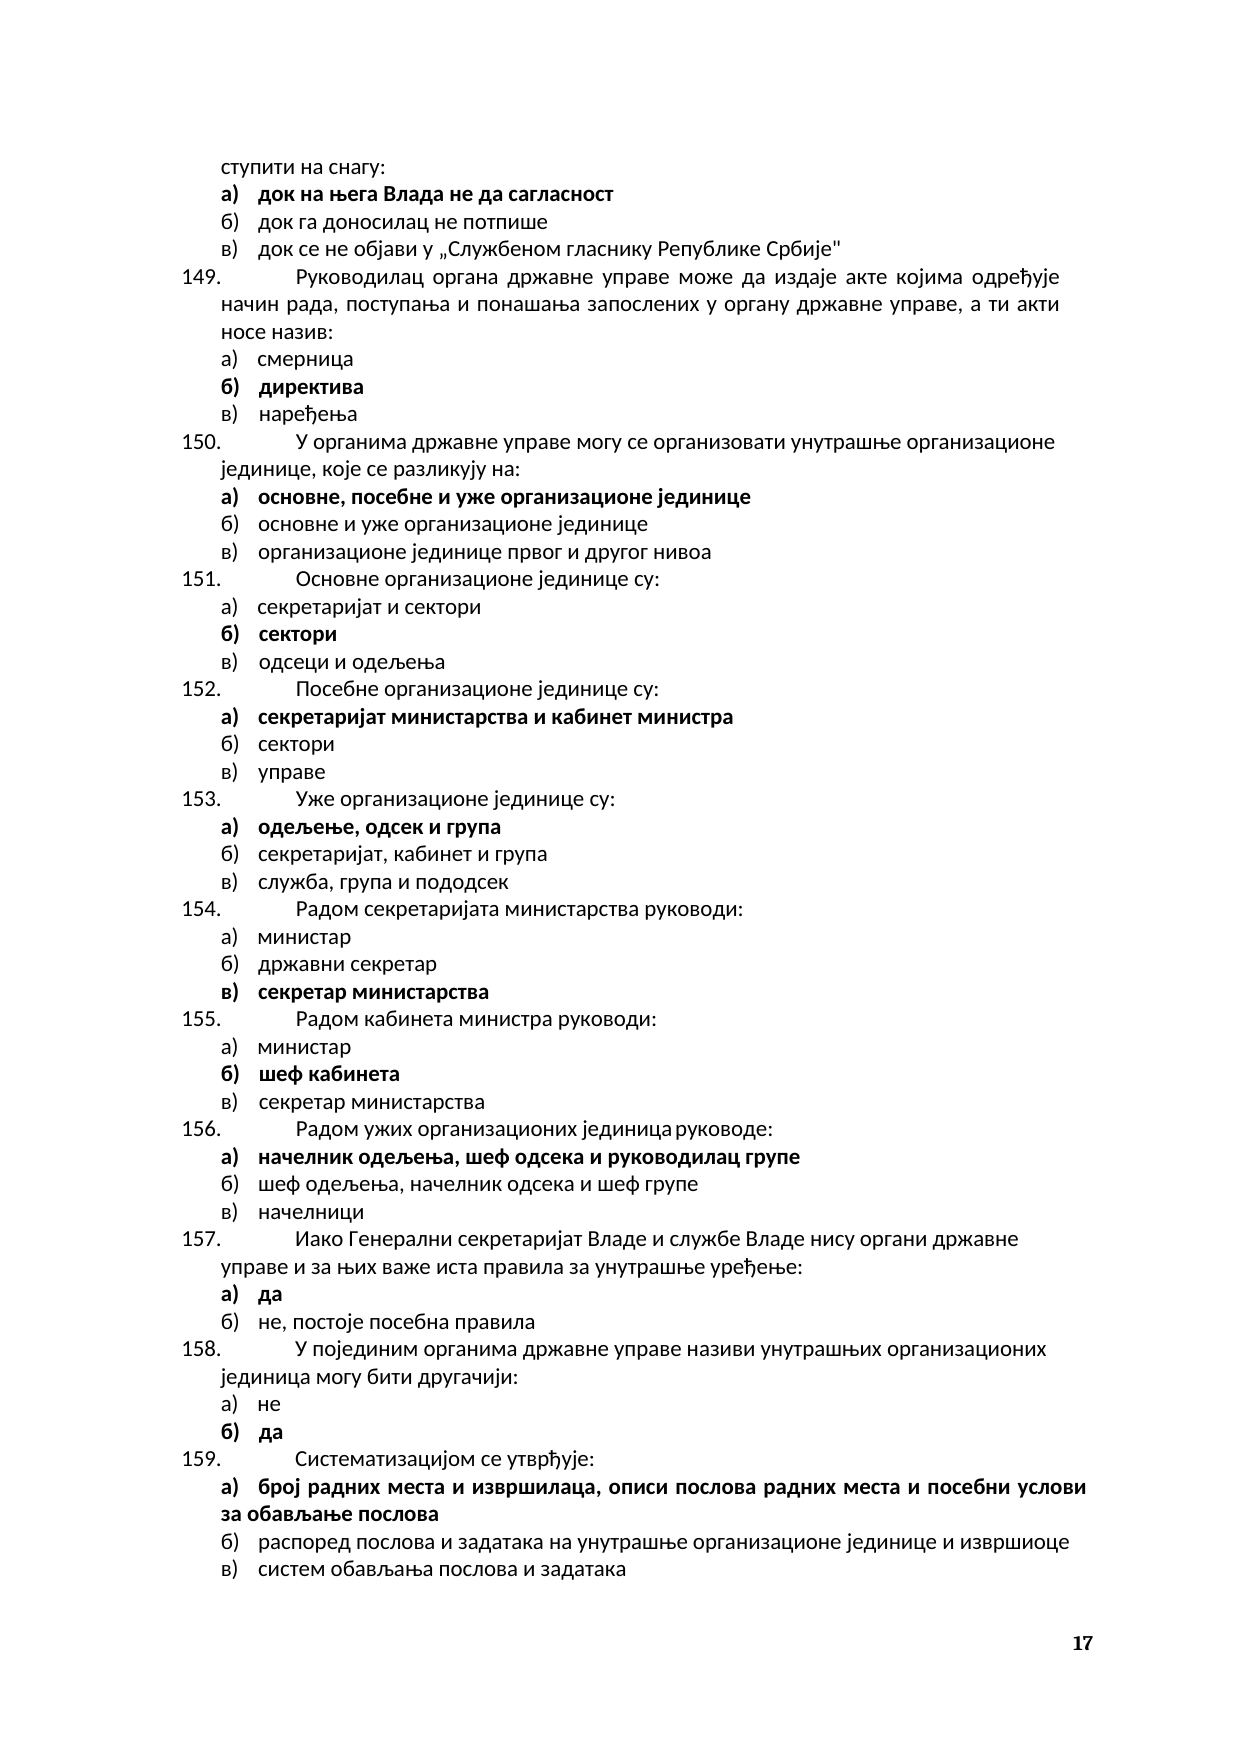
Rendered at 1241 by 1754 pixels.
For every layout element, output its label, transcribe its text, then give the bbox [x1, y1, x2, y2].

list Радом кабинета министра руководи: [181, 1004, 1088, 1032]
list У појединим органима државне управе називи унутрашњих организационих јединица могу бити другачији: [181, 1334, 1088, 1389]
list Уже организационе јединице су: [181, 784, 1088, 812]
text б) секретаријат, кабинет и група [221, 839, 1088, 867]
list Посебне организационе јединице су: [181, 674, 1088, 702]
list Радом ужих организационих јединица руководе: [181, 1114, 1088, 1142]
text в) секретар министарства [221, 1087, 1088, 1114]
text в) начелници [221, 1197, 1088, 1224]
text а) да [221, 1279, 1088, 1307]
text в) организационе јединице првог и другог нивоа [221, 537, 1088, 564]
text а) министар [221, 1032, 1088, 1059]
list Руководилац органа државне управе може да издаје акте којима одређује начин рада, поступања и понашања запослених у органу државне управе, а ти акти носе назив: [181, 262, 1061, 344]
text в) секретар министарства [221, 977, 1088, 1004]
text в) одсеци и одељења [221, 647, 1088, 674]
text б) док га доносилац не потпише [221, 207, 1088, 234]
list Радом секретаријата министарства руководи: [181, 894, 1088, 922]
text б) основне и уже организационе јединице [221, 509, 1088, 537]
list Основне организационе јединице су: [181, 564, 1088, 592]
text в) управе [221, 757, 1088, 784]
text в) систем обављања послова и задатака [221, 1554, 1088, 1582]
text а) начелник одељења, шеф одсека и руководилац групе [221, 1142, 1088, 1169]
text б) шеф одељења, начелник одсека и шеф групе [221, 1169, 1088, 1197]
list У органима државне управе могу се организовати унутрашње организационе јединице, које се разликују на: [181, 427, 1088, 482]
list Иако Генерални секретаријат Владе и службе Владе нису органи државне управе и за њих важе иста правила за унутрашње уређење: [181, 1224, 1088, 1279]
text а) број радних места и извршилаца, описи послова радних места и посебни услови за обављање послова [221, 1472, 1088, 1527]
text а) секретаријат министарства и кабинет министра [221, 702, 1088, 729]
text б) шеф кабинета [221, 1059, 1088, 1087]
text б) директива [221, 372, 1088, 399]
text в) служба, група и пододсек [221, 867, 1088, 894]
text а) основне, посебне и уже организационе јединице [221, 482, 1088, 509]
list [181, 152, 1088, 179]
text б) да [221, 1417, 1088, 1444]
text а) секретаријат и сектори [221, 592, 1088, 619]
text б) не, постоје посебна правила [221, 1307, 1088, 1334]
text а) док на њега Влада не да сагласност [221, 179, 1088, 207]
text б) распоред послова и задатака на унутрашње организационе јединице и извршиоце [221, 1527, 1088, 1554]
text б) државни секретар [221, 949, 1088, 977]
text а) одељење, одсек и група [221, 812, 1088, 839]
text а) министар [221, 922, 1088, 949]
text б) сектори [221, 729, 1088, 757]
text в) наређења [221, 399, 1088, 427]
text а) не [221, 1389, 1088, 1417]
list Систематизацијом се утврђује: [181, 1444, 1088, 1472]
text а) смерница [221, 344, 1088, 372]
text в) док се не објави у „Службеном гласнику Републике Србије" [221, 234, 1088, 262]
text б) сектори [221, 619, 1088, 647]
